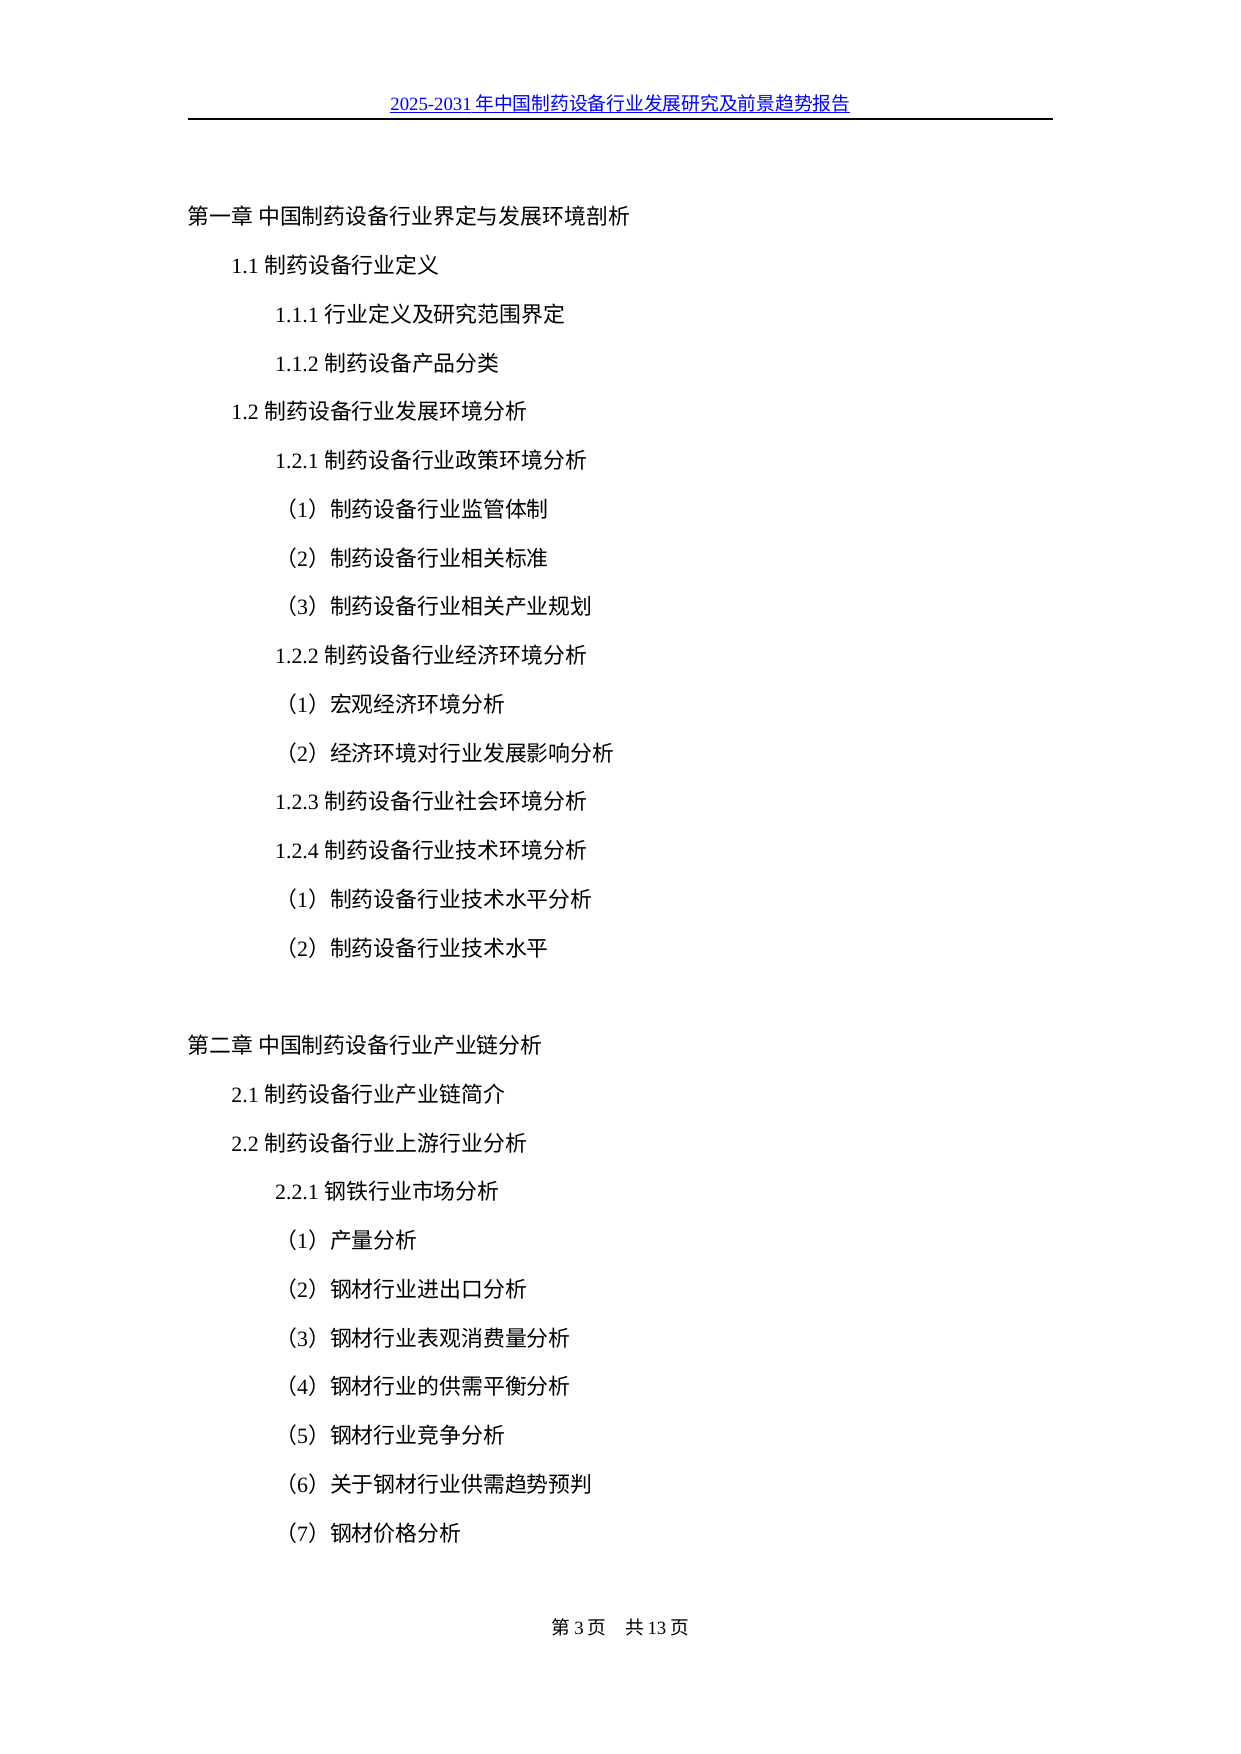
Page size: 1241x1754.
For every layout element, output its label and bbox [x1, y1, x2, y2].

text [187, 150, 1053, 1548]
